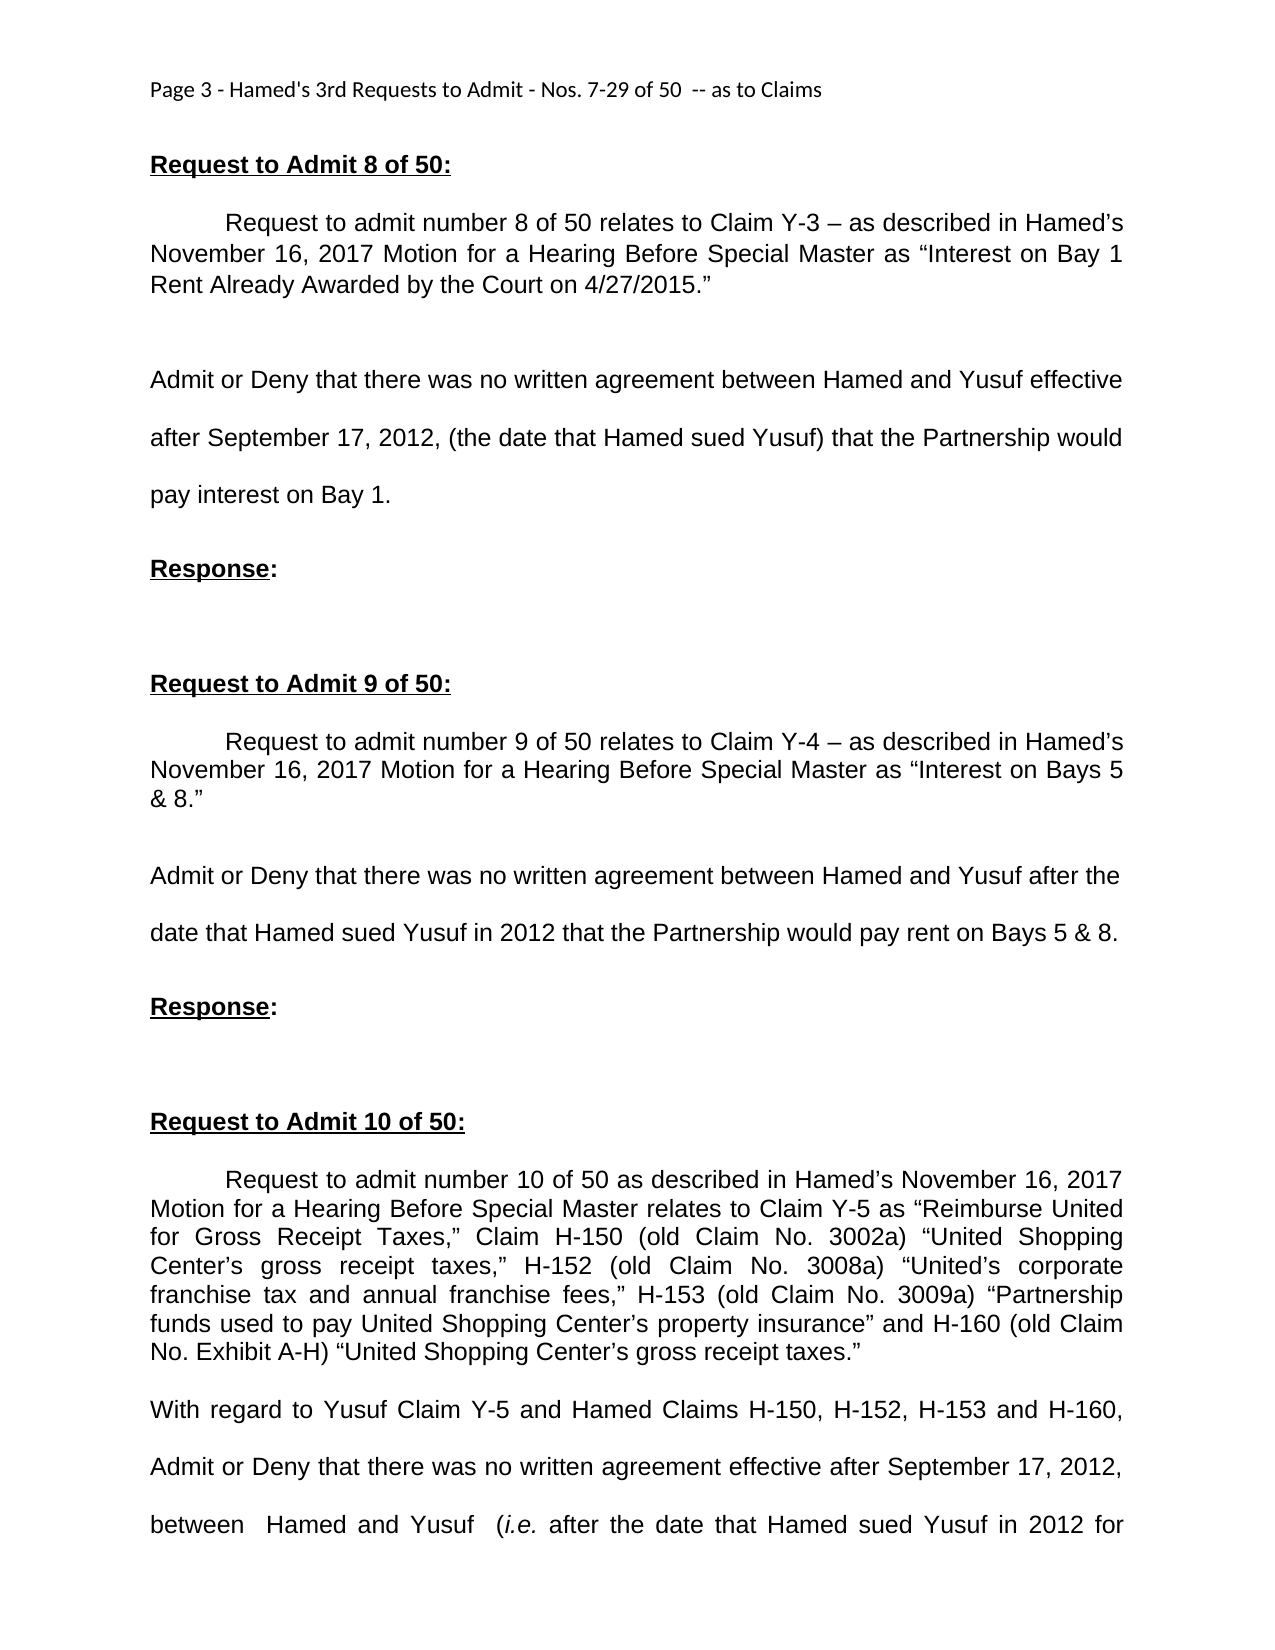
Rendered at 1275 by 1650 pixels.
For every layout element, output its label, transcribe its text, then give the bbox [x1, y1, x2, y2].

text Admit or Deny that there was no written agreement between Hamed and Yusuf effective after September 17, 2012, (the date that Hamed sued Yusuf) that the Partnership would pay interest on Bay 1. [150, 365, 1125, 509]
text Request to Admit 9 of 50: [150, 669, 1125, 698]
text Request to admit number 9 of 50 relates to Claim Y-4 – as described in Hamed’s November 16, 2017 Motion for a Hearing Before Special Master as “Interest on Bays 5 & 8.” [150, 727, 1125, 813]
text Response: [150, 554, 1125, 583]
text Request to Admit 8 of 50: [150, 150, 1125, 179]
text Request to Admit 10 of 50: [150, 1107, 1125, 1136]
text Request to admit number 10 of 50 as described in Hamed’s November 16, 2017 Motion for a Hearing Before Special Master relates to Claim Y-5 as “Reimburse United for Gross Receipt Taxes,” Claim H-150 (old Claim No. 3002a) “United Shopping Center’s gross receipt taxes,” H-152 (old Claim No. 3008a) “United’s corporate franchise tax and annual franchise fees,” H-153 (old Claim No. 3009a) “Partnership funds used to pay United Shopping Center’s property insurance” and H-160 (old Claim No. Exhibit A-H) “United Shopping Center’s gross receipt taxes.” [150, 1165, 1125, 1366]
text Response: [150, 992, 1125, 1021]
text Request to admit number 8 of 50 relates to Claim Y-3 – as described in Hamed’s November 16, 2017 Motion for a Hearing Before Special Master as “Interest on Bay 1 Rent Already Awarded by the Court on 4/27/2015.” [150, 207, 1125, 298]
text Admit or Deny that there was no written agreement between Hamed and Yusuf after the date that Hamed sued Yusuf in 2012 that the Partnership would pay rent on Bays 5 & 8. [150, 861, 1125, 947]
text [150, 1395, 1125, 1538]
